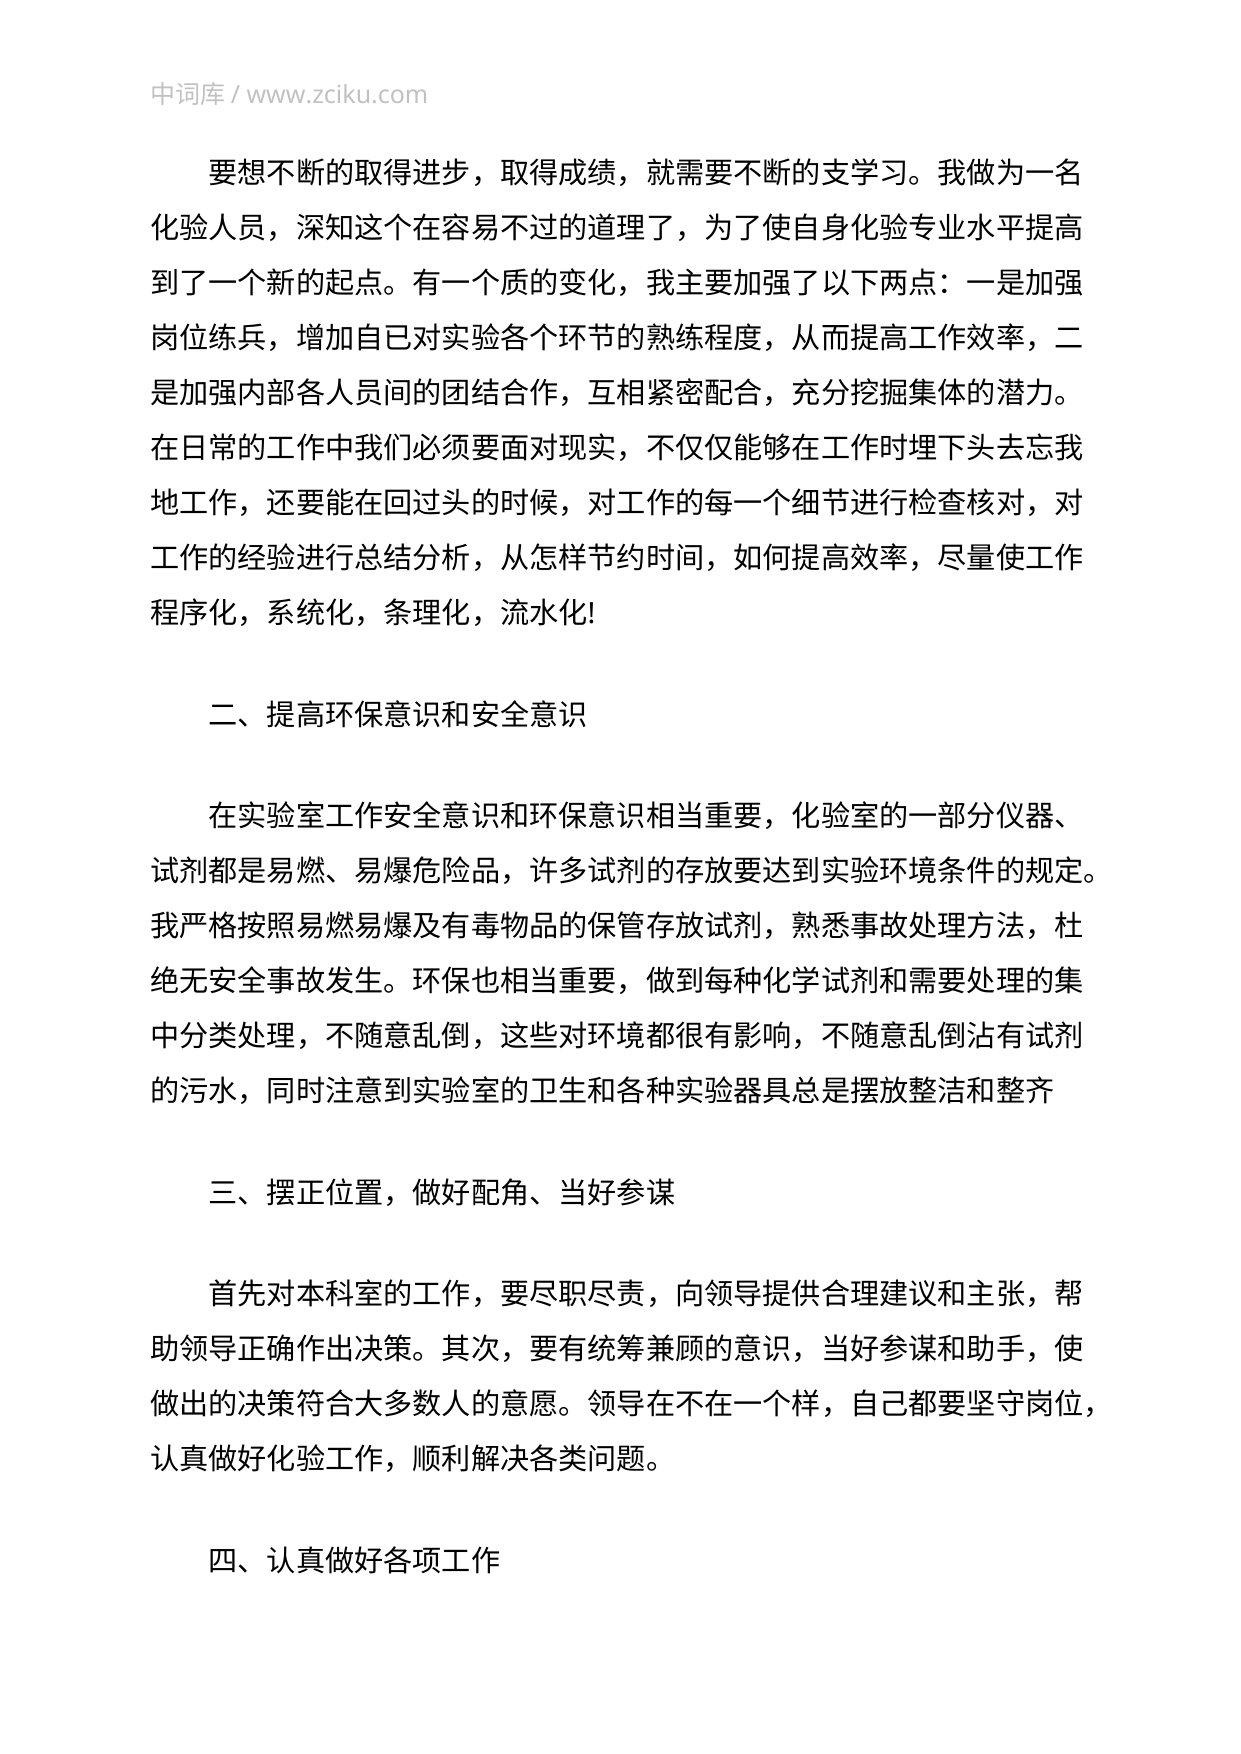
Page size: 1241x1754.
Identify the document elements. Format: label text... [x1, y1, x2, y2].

text 三、摆正位置，做好配角、当好参谋 [150, 1169, 1090, 1211]
text 二、提高环保意识和安全意识 [150, 691, 1090, 733]
text 在实验室工作安全意识和环保意识相当重要，化验室的一部分仪器、试剂都是易燃、易爆危险品，许多试剂的存放要达到实验环境条件的规定。我严格按照易燃易爆及有毒物品的保管存放试剂，熟悉事故处理方法，杜绝无安全事故发生。环保也相当重要，做到每种化学试剂和需要处理的集中分类处理，不随意乱倒，这些对环境都很有影响，不随意乱倒沾有试剂的污水，同时注意到实验室的卫生和各种实验器具总是摆放整洁和整齐 [150, 793, 1090, 1110]
text 要想不断的取得进步，取得成绩，就需要不断的支学习。我做为一名化验人员，深知这个在容易不过的道理了，为了使自身化验专业水平提高到了一个新的起点。有一个质的变化，我主要加强了以下两点：一是加强岗位练兵，增加自已对实验各个环节的熟练程度，从而提高工作效率，二是加强内部各人员间的团结合作，互相紧密配合，充分挖掘集体的潜力。在日常的工作中我们必须要面对现实，不仅仅能够在工作时埋下头去忘我地工作，还要能在回过头的时候，对工作的每一个细节进行检查核对，对工作的经验进行总结分析，从怎样节约时间，如何提高效率，尽量使工作程序化，系统化，条理化，流水化! [150, 150, 1090, 632]
text 首先对本科室的工作，要尽职尽责，向领导提供合理建议和主张，帮助领导正确作出决策。其次，要有统筹兼顾的意识，当好参谋和助手，使做出的决策符合大多数人的意愿。领导在不在一个样，自己都要坚守岗位，认真做好化验工作，顺利解决各类问题。 [150, 1271, 1090, 1478]
text 四、认真做好各项工作 [150, 1537, 1090, 1580]
